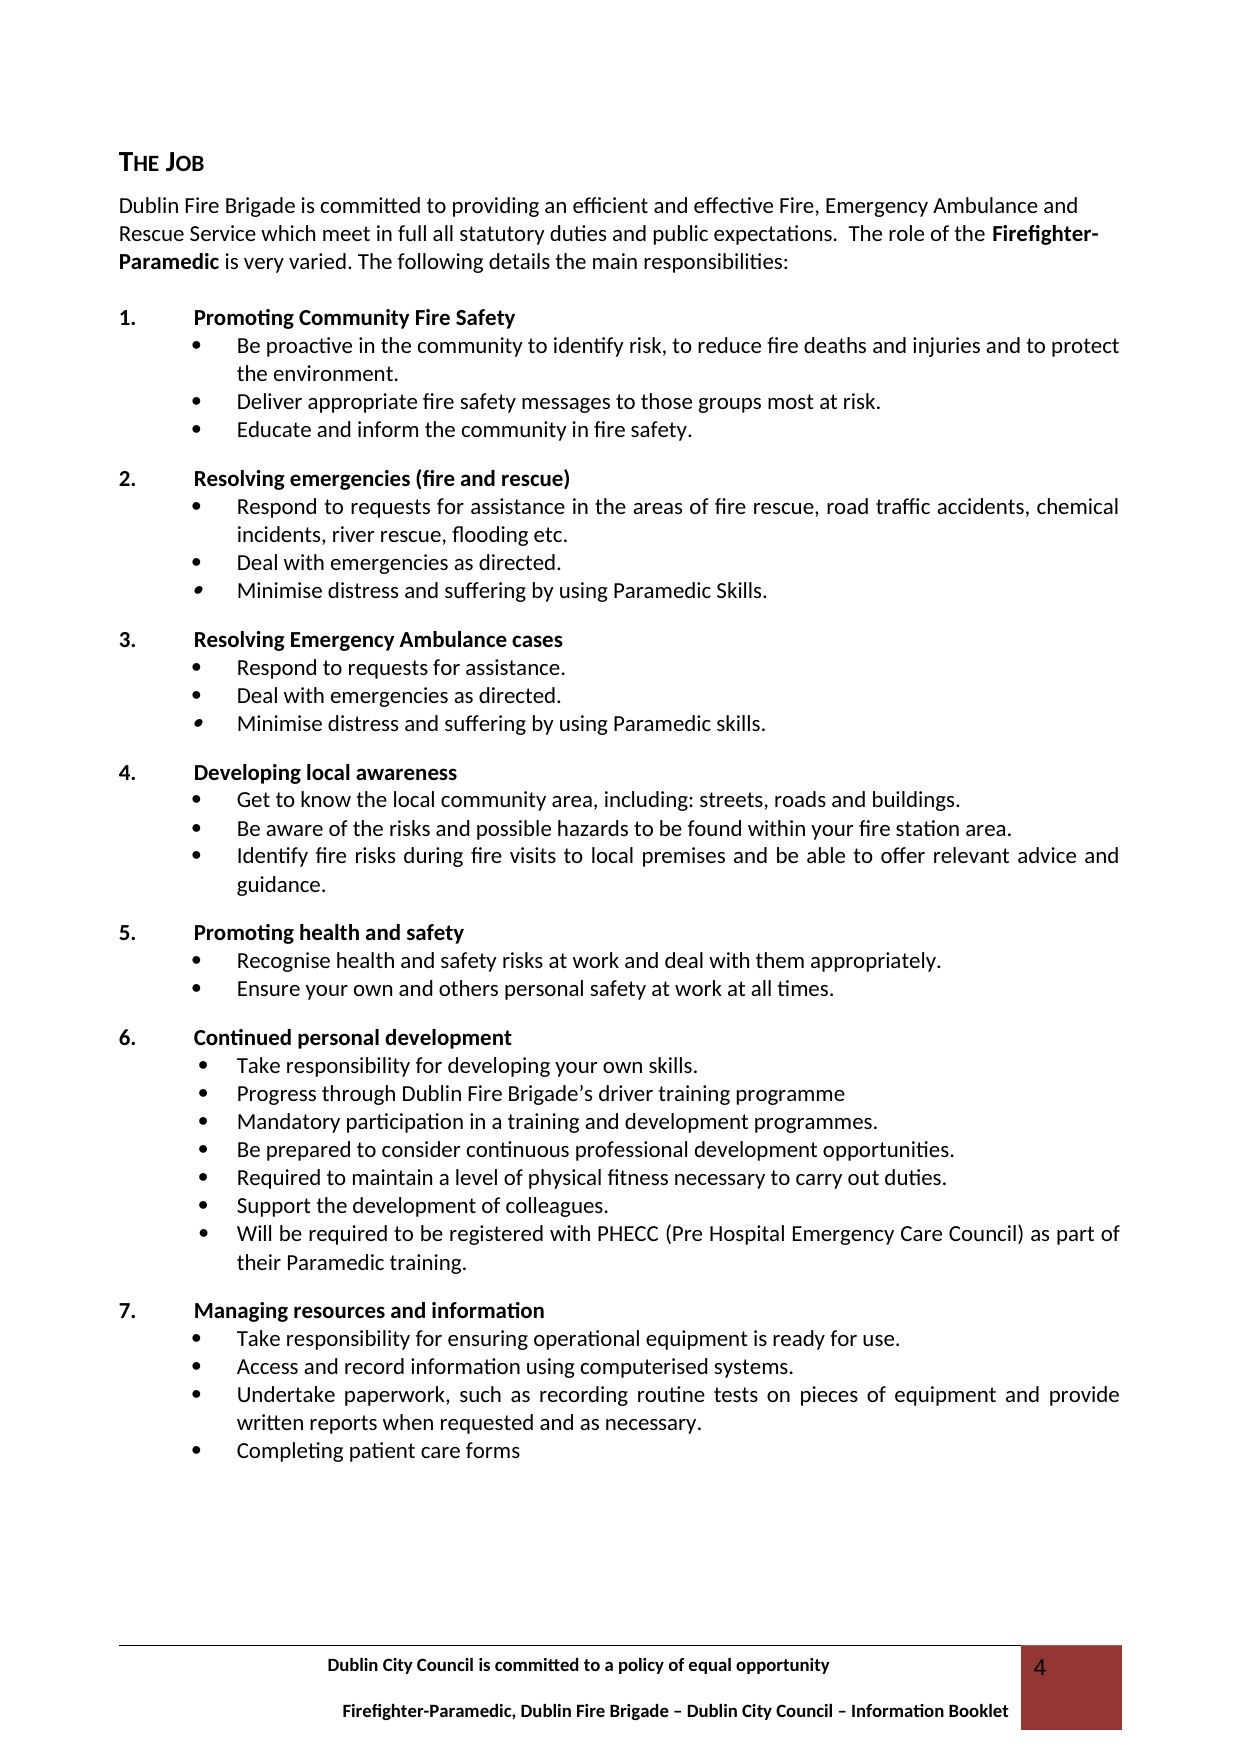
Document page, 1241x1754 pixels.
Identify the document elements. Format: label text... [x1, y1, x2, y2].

list Respond to requests for assistance in the areas of fire rescue, road traffic accidents, chemical incidents, river rescue, flooding etc. [192, 492, 1122, 548]
list Educate and inform the community in fire safety. [192, 415, 1122, 443]
text 3. Resolving Emergency Ambulance cases [118, 625, 1122, 653]
text 7. Managing resources and information [118, 1296, 1122, 1324]
list Take responsibility for developing your own skills. [199, 1051, 1122, 1079]
list Will be required to be registered with PHECC (Pre Hospital Emergency Care Council) as part of their Paramedic training. [199, 1219, 1122, 1276]
list Completing patient care forms [192, 1437, 1122, 1464]
list Minimise distress and suffering by using Paramedic Skills. [192, 576, 1122, 604]
list Be proactive in the community to identify risk, to reduce fire deaths and injuries and to protect the environment. [192, 331, 1122, 387]
list Take responsibility for ensuring operational equipment is ready for use. [192, 1324, 1122, 1352]
list Required to maintain a level of physical fitness necessary to carry out duties. [199, 1163, 1122, 1192]
list Minimise distress and suffering by using Paramedic skills. [192, 709, 1122, 737]
list Deal with emergencies as directed. [192, 548, 1122, 576]
list Deal with emergencies as directed. [192, 681, 1122, 709]
list Recognise health and safety risks at work and deal with them appropriately. [192, 947, 1122, 974]
text 4. Developing local awareness [118, 758, 1122, 786]
list Support the development of colleagues. [199, 1192, 1122, 1219]
text The Job [118, 143, 1122, 178]
list Progress through Dublin Fire Brigade’s driver training programme [199, 1079, 1122, 1107]
text 6. Continued personal development [118, 1023, 1122, 1051]
text Dublin Fire Brigade is committed to providing an efficient and effective Fire, Emergency Ambulance and Rescue Service which meet in full all statutory duties and public expectations. The role of the Firefighter-Paramedic is very varied. The following details the main responsibilities: [118, 191, 1122, 275]
list Respond to requests for assistance. [192, 653, 1122, 681]
list Ensure your own and others personal safety at work at all times. [192, 974, 1122, 1003]
list Get to know the local community area, including: streets, roads and buildings. [192, 786, 1122, 814]
list Mandatory participation in a training and development programmes. [199, 1107, 1122, 1136]
list Deliver appropriate fire safety messages to those groups most at risk. [192, 387, 1122, 415]
text 1. Promoting Community Fire Safety [118, 303, 1122, 331]
text 5. Promoting health and safety [118, 918, 1122, 947]
list Undertake paperwork, such as recording routine tests on pieces of equipment and provide written reports when requested and as necessary. [192, 1381, 1122, 1437]
text 2. Resolving emergencies (fire and rescue) [118, 464, 1122, 492]
list Identify fire risks during fire visits to local premises and be able to offer relevant advice and guidance. [192, 842, 1122, 898]
list Be aware of the risks and possible hazards to be found within your fire station area. [192, 814, 1122, 842]
list Be prepared to consider continuous professional development opportunities. [199, 1136, 1122, 1163]
list Access and record information using computerised systems. [192, 1352, 1122, 1381]
